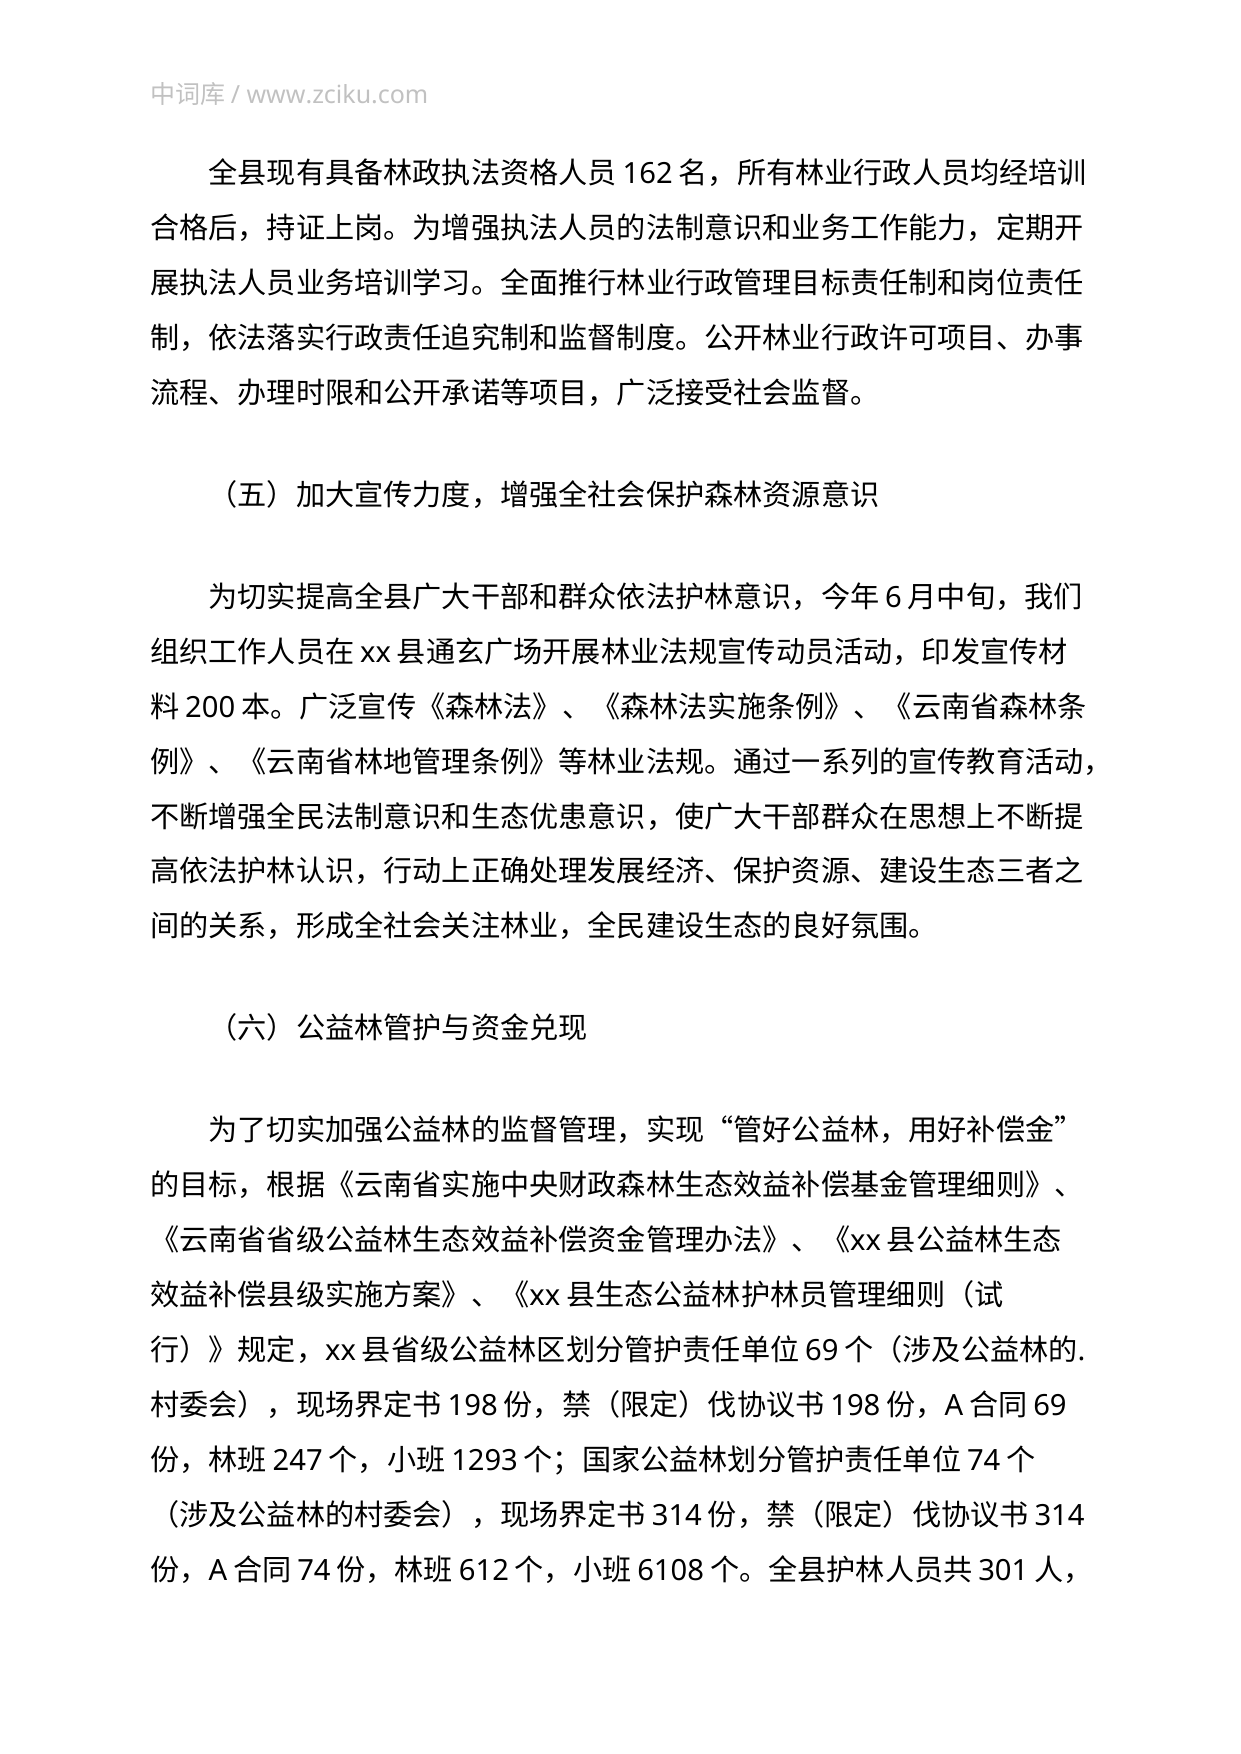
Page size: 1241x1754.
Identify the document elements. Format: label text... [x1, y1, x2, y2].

text （六）公益林管护与资金兑现 [150, 1005, 1090, 1047]
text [150, 1106, 1090, 1589]
text 全县现有具备林政执法资格人员162名，所有林业行政人员均经培训合格后，持证上岗。为增强执法人员的法制意识和业务工作能力，定期开展执法人员业务培训学习。全面推行林业行政管理目标责任制和岗位责任制，依法落实行政责任追究制和监督制度。公开林业行政许可项目、办事流程、办理时限和公开承诺等项目，广泛接受社会监督。 [150, 150, 1090, 412]
text 为切实提高全县广大干部和群众依法护林意识，今年6月中旬，我们组织工作人员在xx县通玄广场开展林业法规宣传动员活动，印发宣传材料200本。广泛宣传《森林法》、《森林法实施条例》、《云南省森林条例》、《云南省林地管理条例》等林业法规。通过一系列的宣传教育活动，不断增强全民法制意识和生态优患意识，使广大干部群众在思想上不断提高依法护林认识，行动上正确处理发展经济、保护资源、建设生态三者之间的关系，形成全社会关注林业，全民建设生态的良好氛围。 [150, 573, 1090, 945]
text （五）加大宣传力度，增强全社会保护森林资源意识 [150, 471, 1090, 514]
